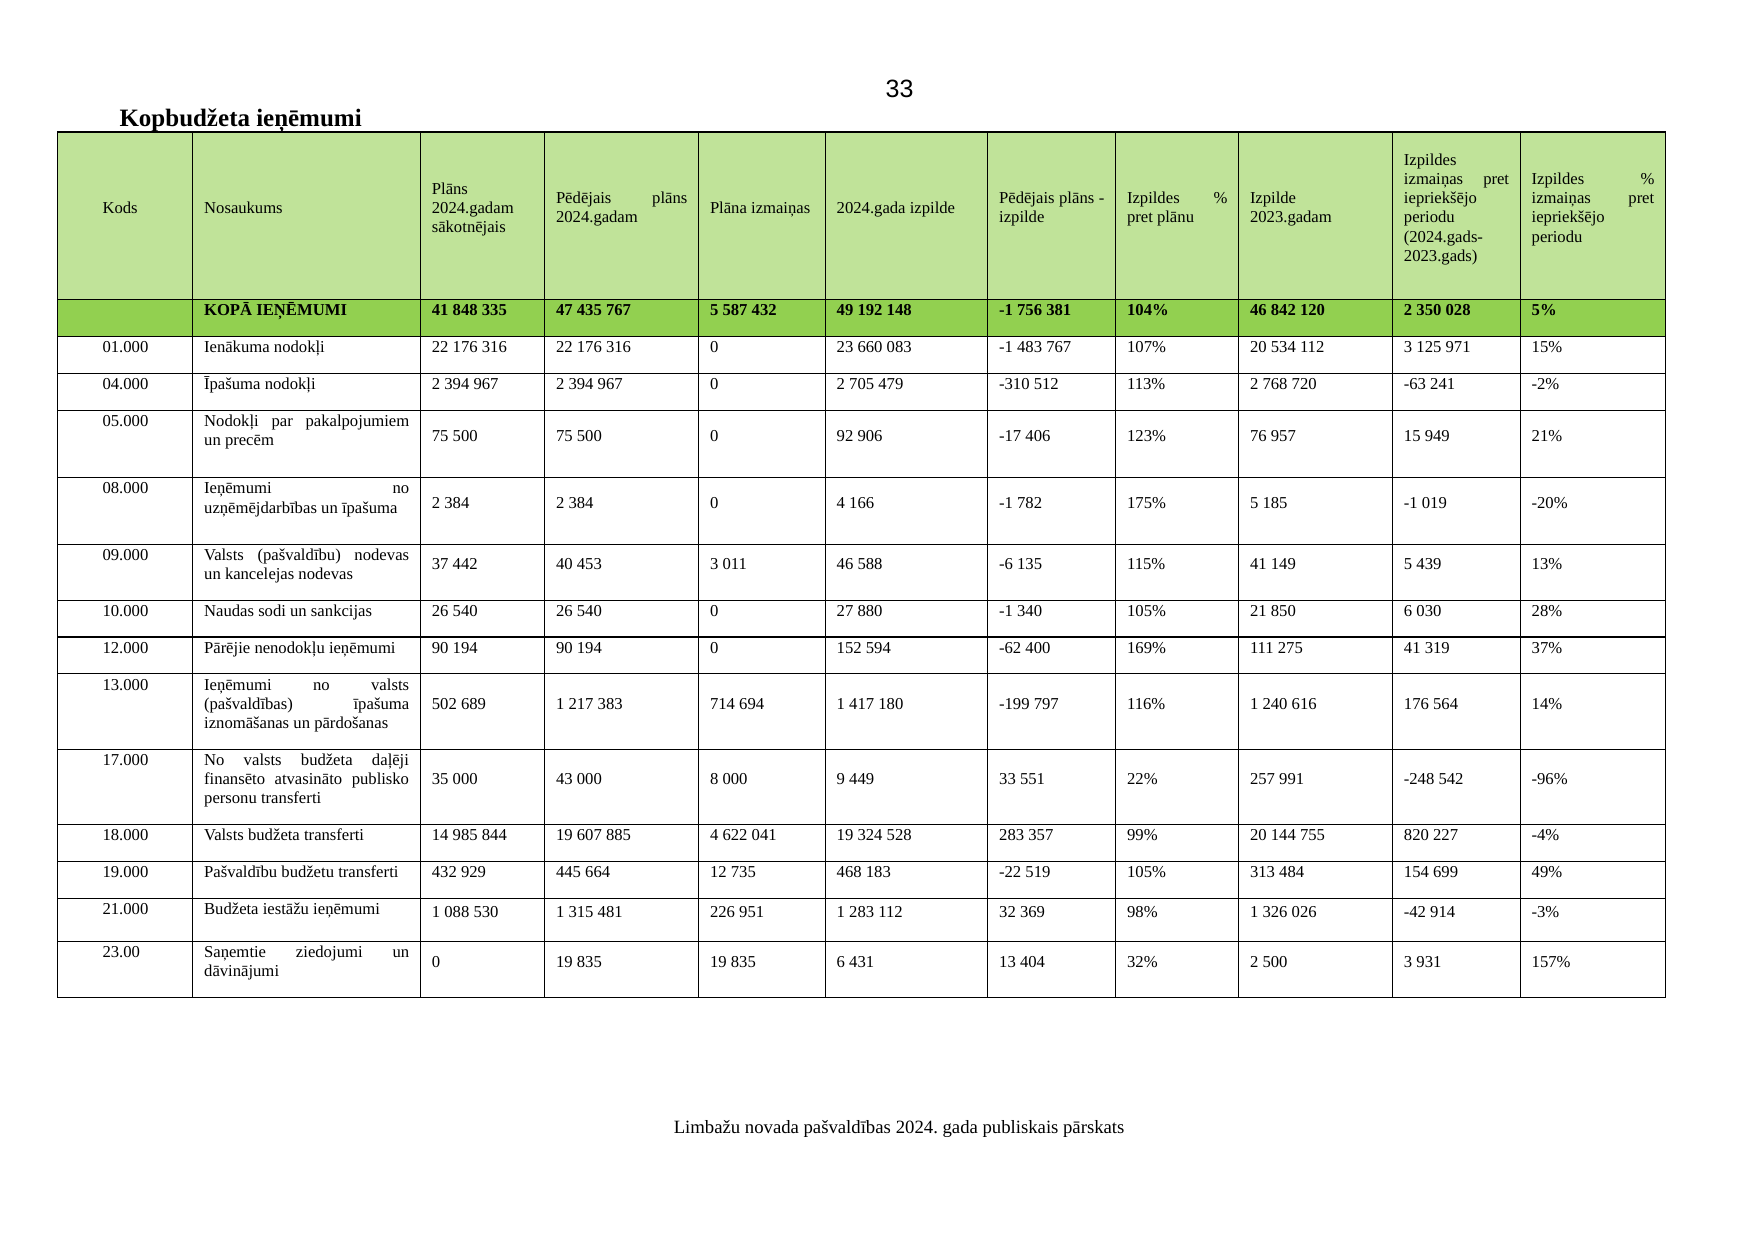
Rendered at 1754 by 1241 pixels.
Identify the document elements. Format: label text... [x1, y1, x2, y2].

table_cell 2 705 479 [826, 374, 987, 409]
table_cell -1 340 [988, 601, 1115, 636]
table_cell 32 369 [988, 899, 1115, 941]
table_cell 6 431 [826, 942, 987, 997]
table_cell 37 442 [421, 545, 544, 599]
table_cell Nodokļi par pakalpojumiem un precēm [193, 411, 420, 477]
table_cell 41 848 335 [421, 300, 544, 336]
table_cell 2 384 [545, 478, 698, 543]
table_cell Naudas sodi un sankcijas [193, 601, 420, 636]
table_cell 12.000 [58, 638, 192, 673]
table_cell 226 951 [699, 899, 825, 941]
table_cell -62 400 [988, 638, 1115, 673]
table_cell 152 594 [826, 638, 987, 673]
table_cell 10.000 [58, 601, 192, 636]
table_cell 0 [699, 411, 825, 477]
table_cell 820 227 [1393, 825, 1520, 861]
table_cell -22 519 [988, 862, 1115, 897]
table_cell 14 985 844 [421, 825, 544, 861]
table_header Nosaukums [193, 133, 420, 299]
table_cell Valsts budžeta transferti [193, 825, 420, 861]
table_cell 22 176 316 [421, 337, 544, 373]
table_cell -17 406 [988, 411, 1115, 477]
table_cell 6 030 [1393, 601, 1520, 636]
text Kopbudžeta ieņēmumi [44, 103, 1679, 131]
table_cell 123% [1116, 411, 1238, 477]
table_cell 09.000 [58, 545, 192, 599]
table_cell 19 607 885 [545, 825, 698, 861]
table_cell 1 417 180 [826, 674, 987, 748]
table_cell 15% [1521, 337, 1665, 373]
table_cell 99% [1116, 825, 1238, 861]
table_cell -199 797 [988, 674, 1115, 748]
table_cell 5 587 432 [699, 300, 825, 336]
table_cell 5% [1521, 300, 1665, 336]
table_cell [58, 300, 192, 336]
table_cell KOPĀ IEŅĒMUMI [193, 300, 420, 336]
table_cell 1 326 026 [1239, 899, 1392, 941]
table_cell 04.000 [58, 374, 192, 409]
table_cell 20 534 112 [1239, 337, 1392, 373]
table_cell No valsts budžeta daļēji finansēto atvasināto publisko personu transferti [193, 750, 420, 824]
table_cell 2 394 967 [545, 374, 698, 409]
table_header Plāns 2024.gadam sākotnējais [421, 133, 544, 299]
table_header Plāna izmaiņas [699, 133, 825, 299]
table_cell 0 [699, 601, 825, 636]
table_cell 1 240 616 [1239, 674, 1392, 748]
table_cell Budžeta iestāžu ieņēmumi [193, 899, 420, 941]
table_header Izpildes % izmaiņas pret iepriekšējo periodu [1521, 133, 1665, 299]
table_cell 2 394 967 [421, 374, 544, 409]
table_cell 468 183 [826, 862, 987, 897]
table_cell 4 622 041 [699, 825, 825, 861]
table_cell -3% [1521, 899, 1665, 941]
table_cell 5 185 [1239, 478, 1392, 543]
table_cell Ienākuma nodokļi [193, 337, 420, 373]
table_cell 105% [1116, 862, 1238, 897]
table_cell 49 192 148 [826, 300, 987, 336]
table_cell 105% [1116, 601, 1238, 636]
table_cell 23.00 [58, 942, 192, 997]
table_cell 432 929 [421, 862, 544, 897]
table_cell 22% [1116, 750, 1238, 824]
table_cell 175% [1116, 478, 1238, 543]
table_header Izpilde 2023.gadam [1239, 133, 1392, 299]
table_cell 3 931 [1393, 942, 1520, 997]
table_cell 0 [699, 337, 825, 373]
table_cell 0 [421, 942, 544, 997]
table_cell 01.000 [58, 337, 192, 373]
table_cell 18.000 [58, 825, 192, 861]
table_cell 1 088 530 [421, 899, 544, 941]
table_cell 21.000 [58, 899, 192, 941]
table_cell 157% [1521, 942, 1665, 997]
table_cell 17.000 [58, 750, 192, 824]
table_cell 49% [1521, 862, 1665, 897]
table_cell 19 324 528 [826, 825, 987, 861]
table_cell -42 914 [1393, 899, 1520, 941]
table_cell 75 500 [421, 411, 544, 477]
table_cell 19.000 [58, 862, 192, 897]
table_cell 3 011 [699, 545, 825, 599]
table_cell 4 166 [826, 478, 987, 543]
table_cell 35 000 [421, 750, 544, 824]
table_cell 283 357 [988, 825, 1115, 861]
table_cell Pārējie nenodokļu ieņēmumi [193, 638, 420, 673]
table_cell -20% [1521, 478, 1665, 543]
table_cell Īpašuma nodokļi [193, 374, 420, 409]
table_cell 26 540 [545, 601, 698, 636]
table_cell 714 694 [699, 674, 825, 748]
table_cell 47 435 767 [545, 300, 698, 336]
table_cell 23 660 083 [826, 337, 987, 373]
table_cell Pašvaldību budžetu transferti [193, 862, 420, 897]
table_cell 76 957 [1239, 411, 1392, 477]
table_cell 2 500 [1239, 942, 1392, 997]
table_cell 46 588 [826, 545, 987, 599]
table_cell 2 768 720 [1239, 374, 1392, 409]
table_cell -63 241 [1393, 374, 1520, 409]
table_cell 0 [699, 478, 825, 543]
table_cell 116% [1116, 674, 1238, 748]
table_cell Saņemtie ziedojumi un dāvinājumi [193, 942, 420, 997]
table_cell 15 949 [1393, 411, 1520, 477]
table_cell 37% [1521, 638, 1665, 673]
table_cell 21 850 [1239, 601, 1392, 636]
table_cell 1 217 383 [545, 674, 698, 748]
table_cell -1 483 767 [988, 337, 1115, 373]
table_cell -96% [1521, 750, 1665, 824]
table_cell 1 315 481 [545, 899, 698, 941]
table_cell -2% [1521, 374, 1665, 409]
table_cell 176 564 [1393, 674, 1520, 748]
table_cell 46 842 120 [1239, 300, 1392, 336]
table_header Pēdējais plāns 2024.gadam [545, 133, 698, 299]
table_cell 98% [1116, 899, 1238, 941]
table_cell 5 439 [1393, 545, 1520, 599]
table_cell 33 551 [988, 750, 1115, 824]
table_header Izpildes izmaiņas pret iepriekšējo periodu (2024.gads-2023.gads) [1393, 133, 1520, 299]
table_cell 502 689 [421, 674, 544, 748]
table_cell 0 [699, 638, 825, 673]
table_cell 22 176 316 [545, 337, 698, 373]
table_cell -4% [1521, 825, 1665, 861]
table_cell 75 500 [545, 411, 698, 477]
table_cell 92 906 [826, 411, 987, 477]
table_cell 113% [1116, 374, 1238, 409]
table_header Pēdējais plāns -izpilde [988, 133, 1115, 299]
table_cell 257 991 [1239, 750, 1392, 824]
table_cell 0 [699, 374, 825, 409]
table_cell 104% [1116, 300, 1238, 336]
table_cell 154 699 [1393, 862, 1520, 897]
table_cell -1 019 [1393, 478, 1520, 543]
table_cell 05.000 [58, 411, 192, 477]
table_cell 13.000 [58, 674, 192, 748]
table_cell 12 735 [699, 862, 825, 897]
table_cell 313 484 [1239, 862, 1392, 897]
table_cell 90 194 [421, 638, 544, 673]
table_header 2024.gada izpilde [826, 133, 987, 299]
table_cell 19 835 [545, 942, 698, 997]
table_cell Ieņēmumi no uzņēmējdarbības un īpašuma [193, 478, 420, 543]
table_cell 13% [1521, 545, 1665, 599]
table_cell 1 283 112 [826, 899, 987, 941]
table_cell 8 000 [699, 750, 825, 824]
table_cell -1 756 381 [988, 300, 1115, 336]
table_cell 26 540 [421, 601, 544, 636]
table_cell 27 880 [826, 601, 987, 636]
table_cell 9 449 [826, 750, 987, 824]
table_cell 2 384 [421, 478, 544, 543]
table_cell 19 835 [699, 942, 825, 997]
table_cell 2 350 028 [1393, 300, 1520, 336]
table_cell -248 542 [1393, 750, 1520, 824]
table_cell 90 194 [545, 638, 698, 673]
table_cell 08.000 [58, 478, 192, 543]
table_cell 41 319 [1393, 638, 1520, 673]
table_cell 40 453 [545, 545, 698, 599]
table_cell -6 135 [988, 545, 1115, 599]
table_cell 14% [1521, 674, 1665, 748]
table_cell 169% [1116, 638, 1238, 673]
table_cell 107% [1116, 337, 1238, 373]
table_cell Ieņēmumi no valsts (pašvaldības) īpašuma iznomāšanas un pārdošanas [193, 674, 420, 748]
table_header Kods [58, 133, 192, 299]
table_cell 43 000 [545, 750, 698, 824]
table_cell 3 125 971 [1393, 337, 1520, 373]
table_cell 20 144 755 [1239, 825, 1392, 861]
table_header Izpildes % pret plānu [1116, 133, 1238, 299]
table_cell 445 664 [545, 862, 698, 897]
table_cell Valsts (pašvaldību) nodevas un kancelejas nodevas [193, 545, 420, 599]
table_cell 111 275 [1239, 638, 1392, 673]
table_cell 115% [1116, 545, 1238, 599]
table_cell 28% [1521, 601, 1665, 636]
table_cell 41 149 [1239, 545, 1392, 599]
table_cell 21% [1521, 411, 1665, 477]
table_cell 32% [1116, 942, 1238, 997]
table_cell -1 782 [988, 478, 1115, 543]
table_cell -310 512 [988, 374, 1115, 409]
table_cell 13 404 [988, 942, 1115, 997]
